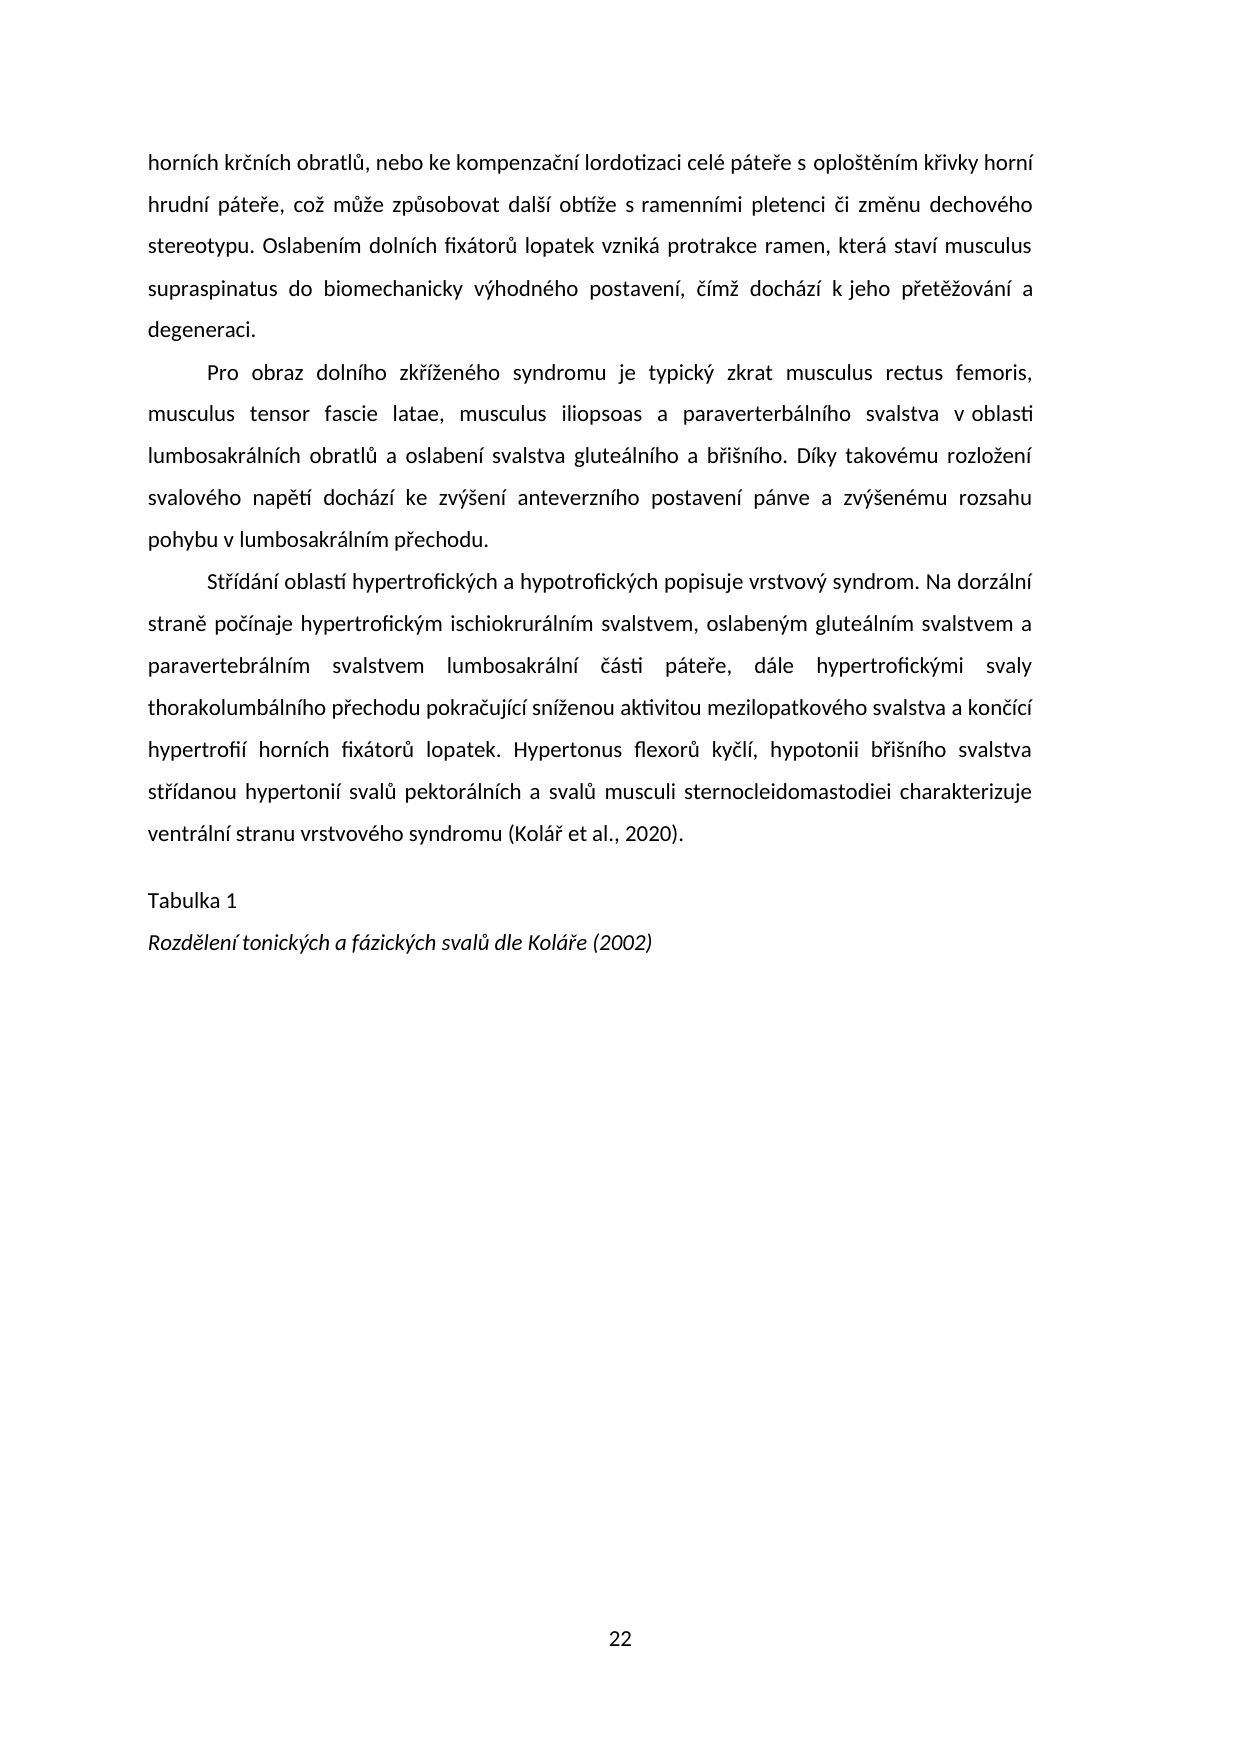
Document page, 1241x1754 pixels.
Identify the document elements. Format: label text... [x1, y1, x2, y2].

text Tabulka 1 [148, 886, 1033, 914]
text Střídání oblastí hypertrofických a hypotrofických popisuje vrstvový syndrom. Na dorzální straně počínaje hypertrofickým ischiokrurálním svalstvem, oslabeným gluteálním svalstvem a paravertebrálním svalstvem lumbosakrální části páteře, dále hypertrofickými svaly thorakolumbálního přechodu pokračující sníženou aktivitou mezilopatkového svalstva a končící hypertrofií horních fixátorů lopatek. Hypertonus flexorů kyčlí, hypotonii břišního svalstva střídanou hypertonií svalů pektorálních a svalů musculi sternocleidomastodiei charakterizuje ventrální stranu vrstvového syndromu (Kolář et al., 2020). [148, 567, 1033, 847]
text Pro obraz dolního zkříženého syndromu je typický zkrat musculus rectus femoris, musculus tensor fascie latae, musculus iliopsoas a paraverterbálního svalstva v oblasti lumbosakrálních obratlů a oslabení svalstva gluteálního a břišního. Díky takovému rozložení svalového napětí dochází ke zvýšení anteverzního postavení pánve a zvýšenému rozsahu pohybu v lumbosakrálním přechodu. [148, 358, 1033, 553]
text Rozdělení tonických a fázických svalů dle Koláře (2002) [148, 928, 1033, 956]
